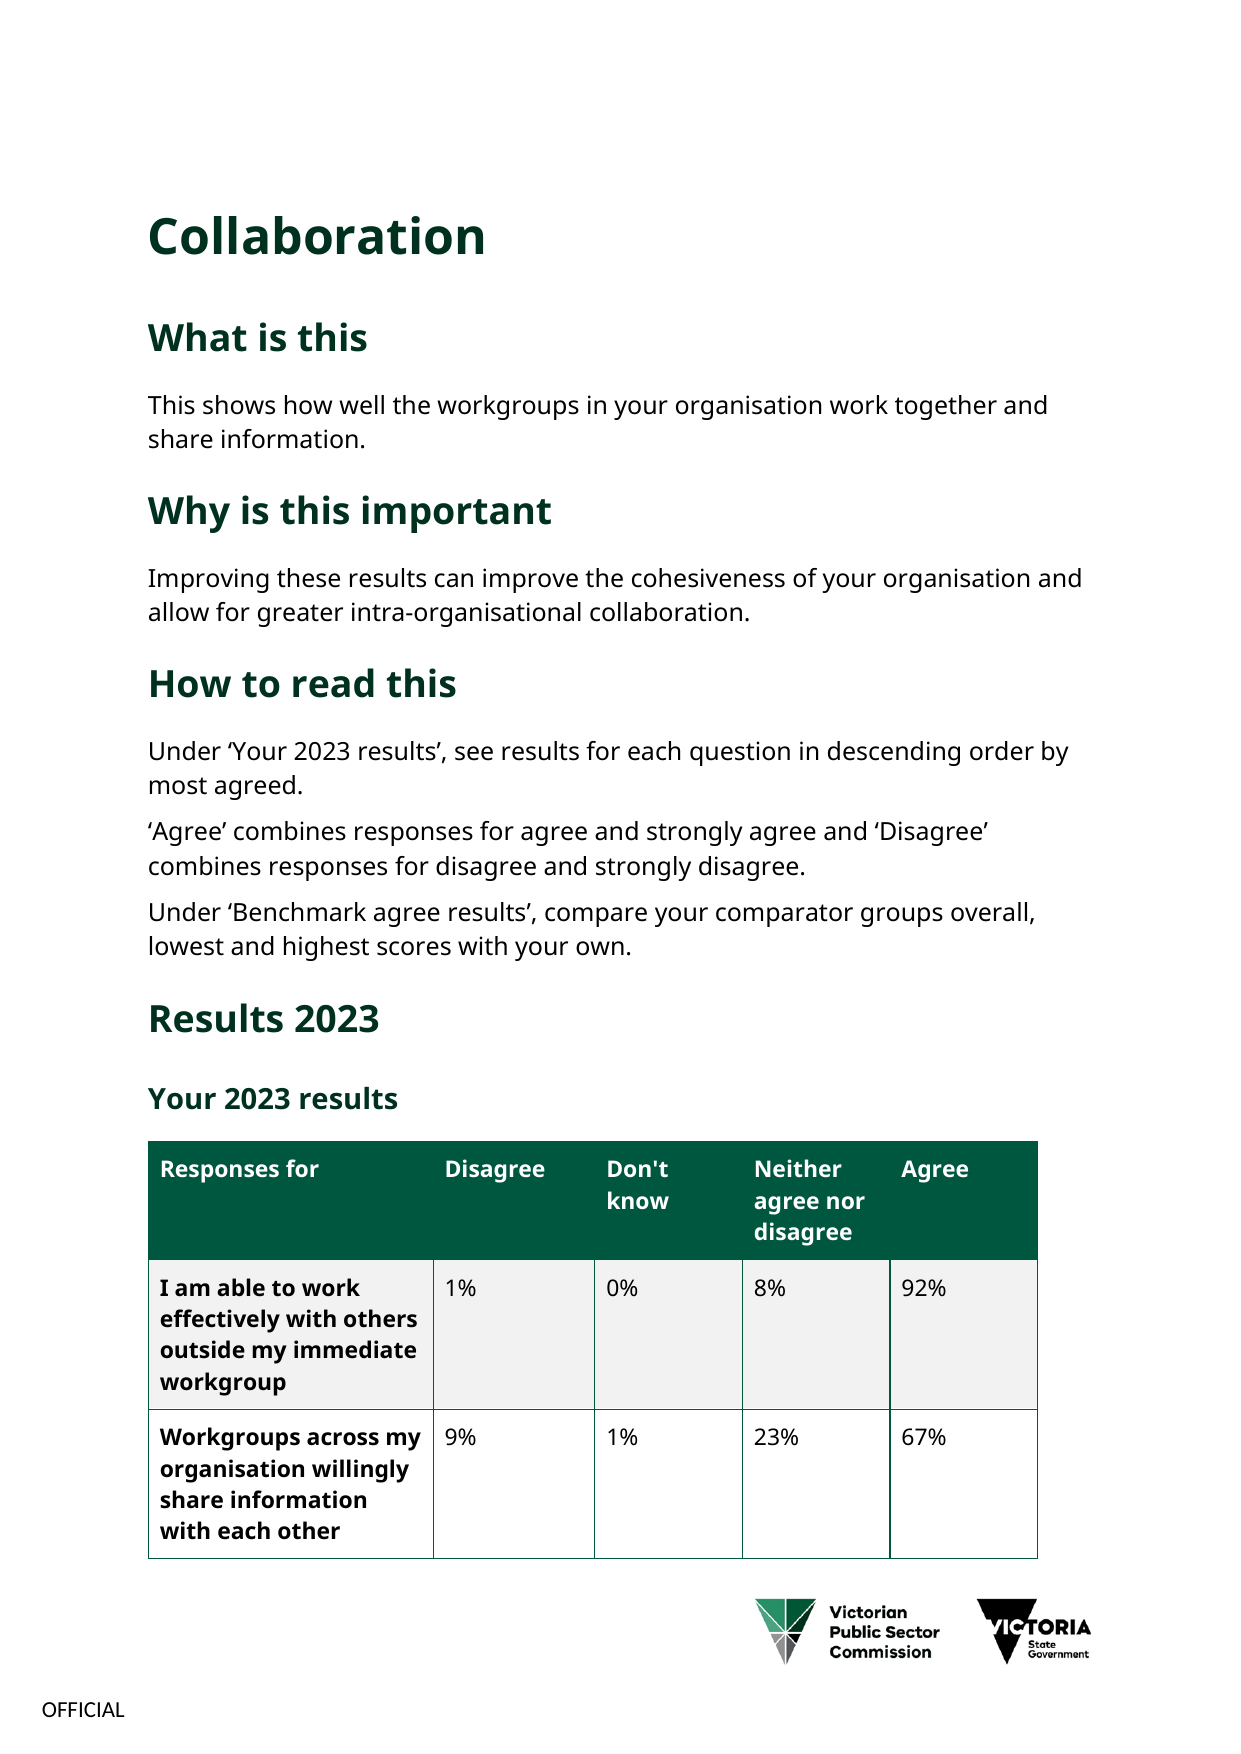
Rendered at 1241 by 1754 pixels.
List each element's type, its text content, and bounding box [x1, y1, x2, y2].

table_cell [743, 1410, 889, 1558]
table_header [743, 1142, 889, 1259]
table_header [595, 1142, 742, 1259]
subtitle Your 2023 results [148, 1078, 1092, 1118]
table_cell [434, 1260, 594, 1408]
subtitle Why is this important [148, 484, 1092, 536]
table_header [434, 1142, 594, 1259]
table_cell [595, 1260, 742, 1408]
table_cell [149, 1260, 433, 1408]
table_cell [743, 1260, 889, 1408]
subtitle Collaboration [148, 201, 1092, 269]
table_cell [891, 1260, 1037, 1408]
text Under ‘Benchmark agree results’, compare your comparator groups overall, lowest and highest scores with your own. [148, 894, 1092, 963]
subtitle How to read this [148, 658, 1092, 709]
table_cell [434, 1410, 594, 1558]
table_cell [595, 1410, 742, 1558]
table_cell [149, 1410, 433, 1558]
subtitle What is this [148, 311, 1092, 362]
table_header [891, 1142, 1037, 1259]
text Under ‘Your 2023 results’, see results for each question in descending order by most agreed. [148, 733, 1092, 802]
picture [754, 1598, 1093, 1666]
text Improving these results can improve the cohesiveness of your organisation and allow for greater intra-organisational collaboration. [148, 560, 1092, 628]
text ‘Agree’ combines responses for agree and strongly agree and ‘Disagree’ combines responses for disagree and strongly disagree. [148, 814, 1092, 882]
text This shows how well the workgroups in your organisation work together and share information. [148, 387, 1092, 455]
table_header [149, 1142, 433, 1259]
subtitle Results 2023 [148, 992, 1092, 1043]
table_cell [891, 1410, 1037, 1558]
